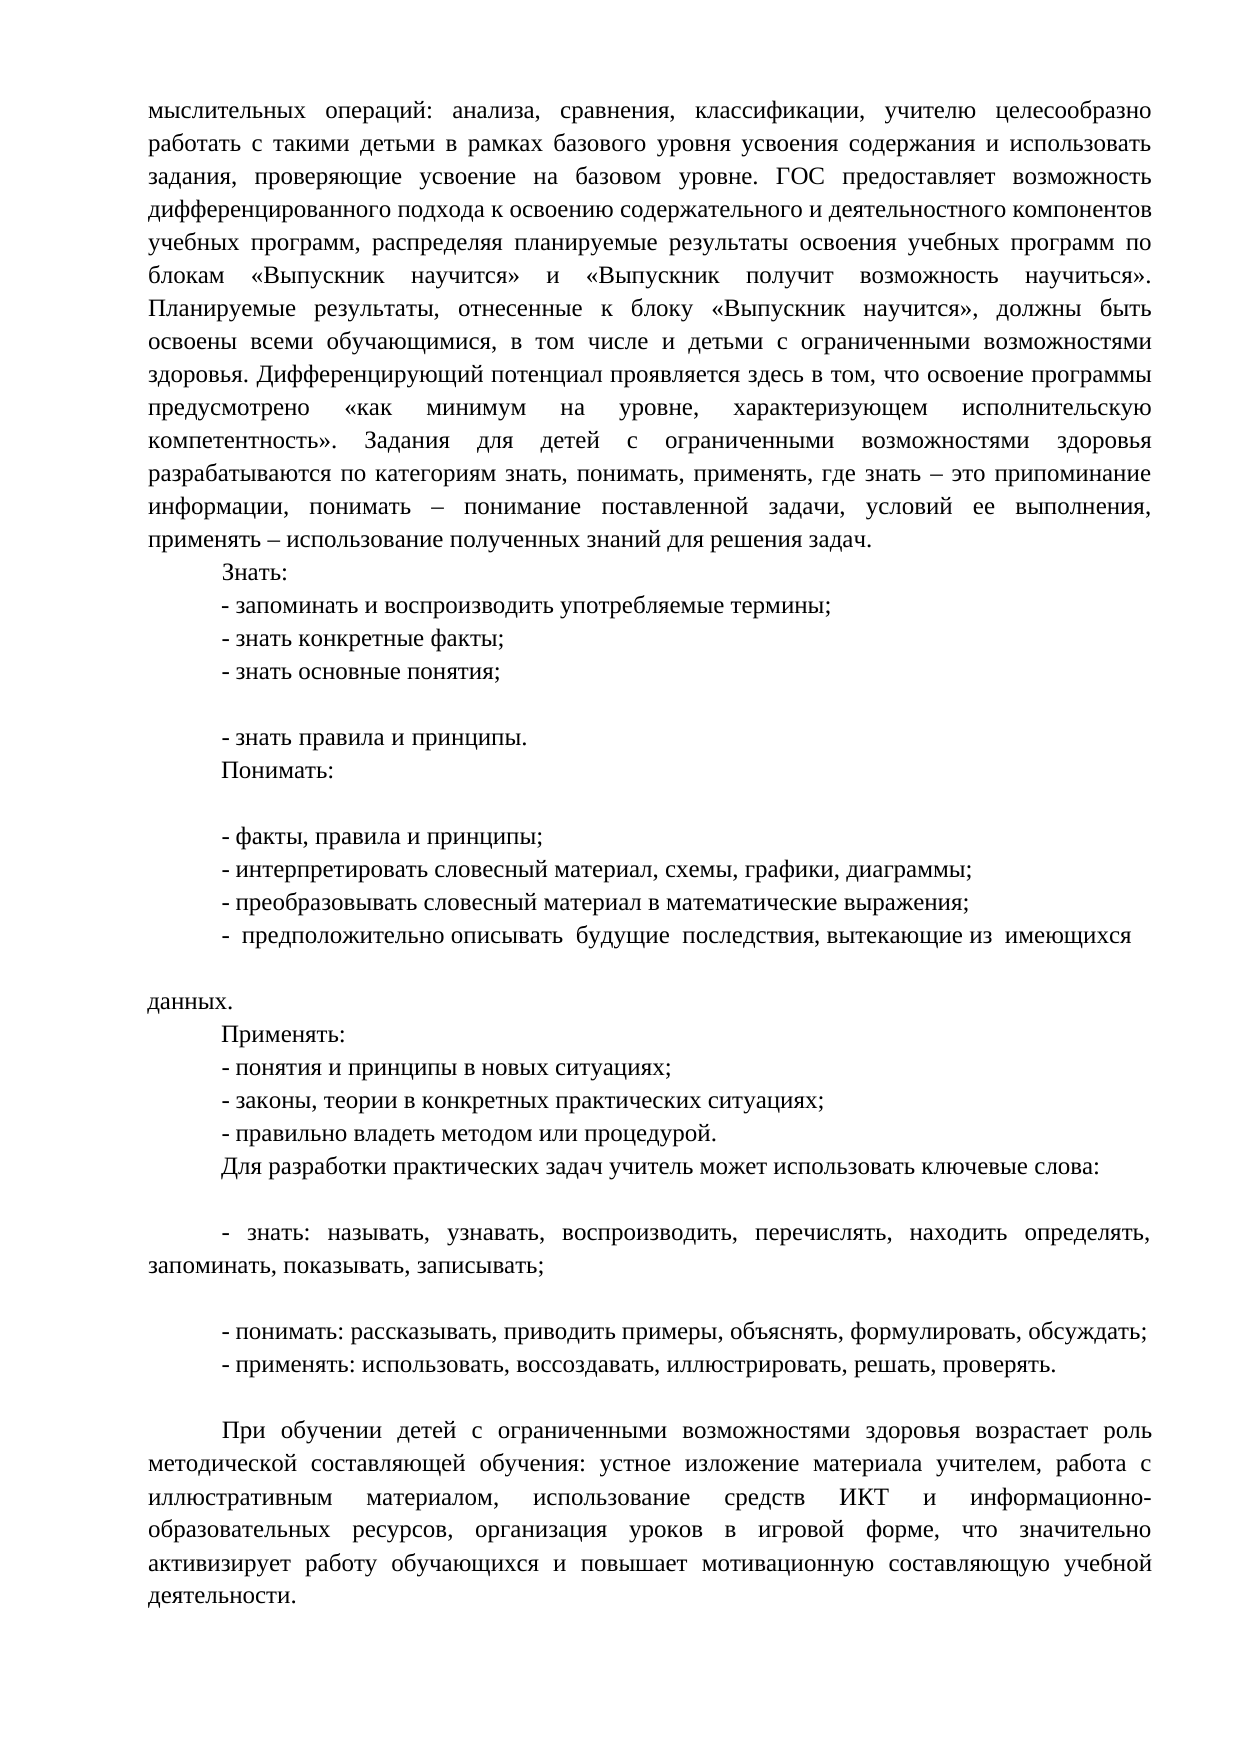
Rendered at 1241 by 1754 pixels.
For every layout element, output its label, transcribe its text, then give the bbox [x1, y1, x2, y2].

text При обучении детей с ограниченными возможностями здоровья возрастает роль методической составляющей обучения: устное изложение материала учителем, работа с иллюстративным материалом, использование средств ИКТ и информационно-образовательных ресурсов, организация уроков в игровой форме, что значительно активизирует работу обучающихся и повышает мотивационную составляющую учебной деятельности. [148, 1416, 1153, 1609]
list факты, правила и принципы; [221, 821, 1153, 850]
text данных. Применять: [147, 986, 346, 1048]
list предположительно описывать будущие последствия, вытекающие из имеющихся [221, 920, 1153, 949]
text Знать: [148, 557, 1153, 586]
list знать: называть, узнавать, воспроизводить, перечислять, находить определять, запоминать, показывать, записывать; [148, 1217, 1151, 1279]
list знать основные понятия; [221, 656, 1153, 685]
list правильно владеть методом или процедурой. [221, 1118, 1153, 1147]
list понимать: рассказывать, приводить примеры, объяснять, формулировать, обсуждать; [221, 1316, 1153, 1345]
list знать конкретные факты; [221, 623, 1153, 652]
list знать правила и принципы. Понимать: [221, 722, 528, 784]
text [148, 95, 1153, 553]
text - запоминать и воспроизводить употребляемые термины; [221, 590, 1153, 619]
list применять: использовать, воссоздавать, иллюстрировать, решать, проверять. [221, 1349, 1153, 1378]
text Для разработки практических задач учитель может использовать ключевые слова: [221, 1151, 1153, 1180]
list понятия и принципы в новых ситуациях; [221, 1052, 1153, 1081]
list преобразовывать словесный материал в математические выражения; [221, 887, 1153, 916]
list законы, теории в конкретных практических ситуациях; [221, 1085, 1153, 1114]
list интерпретировать словесный материал, схемы, графики, диаграммы; [221, 854, 1153, 883]
